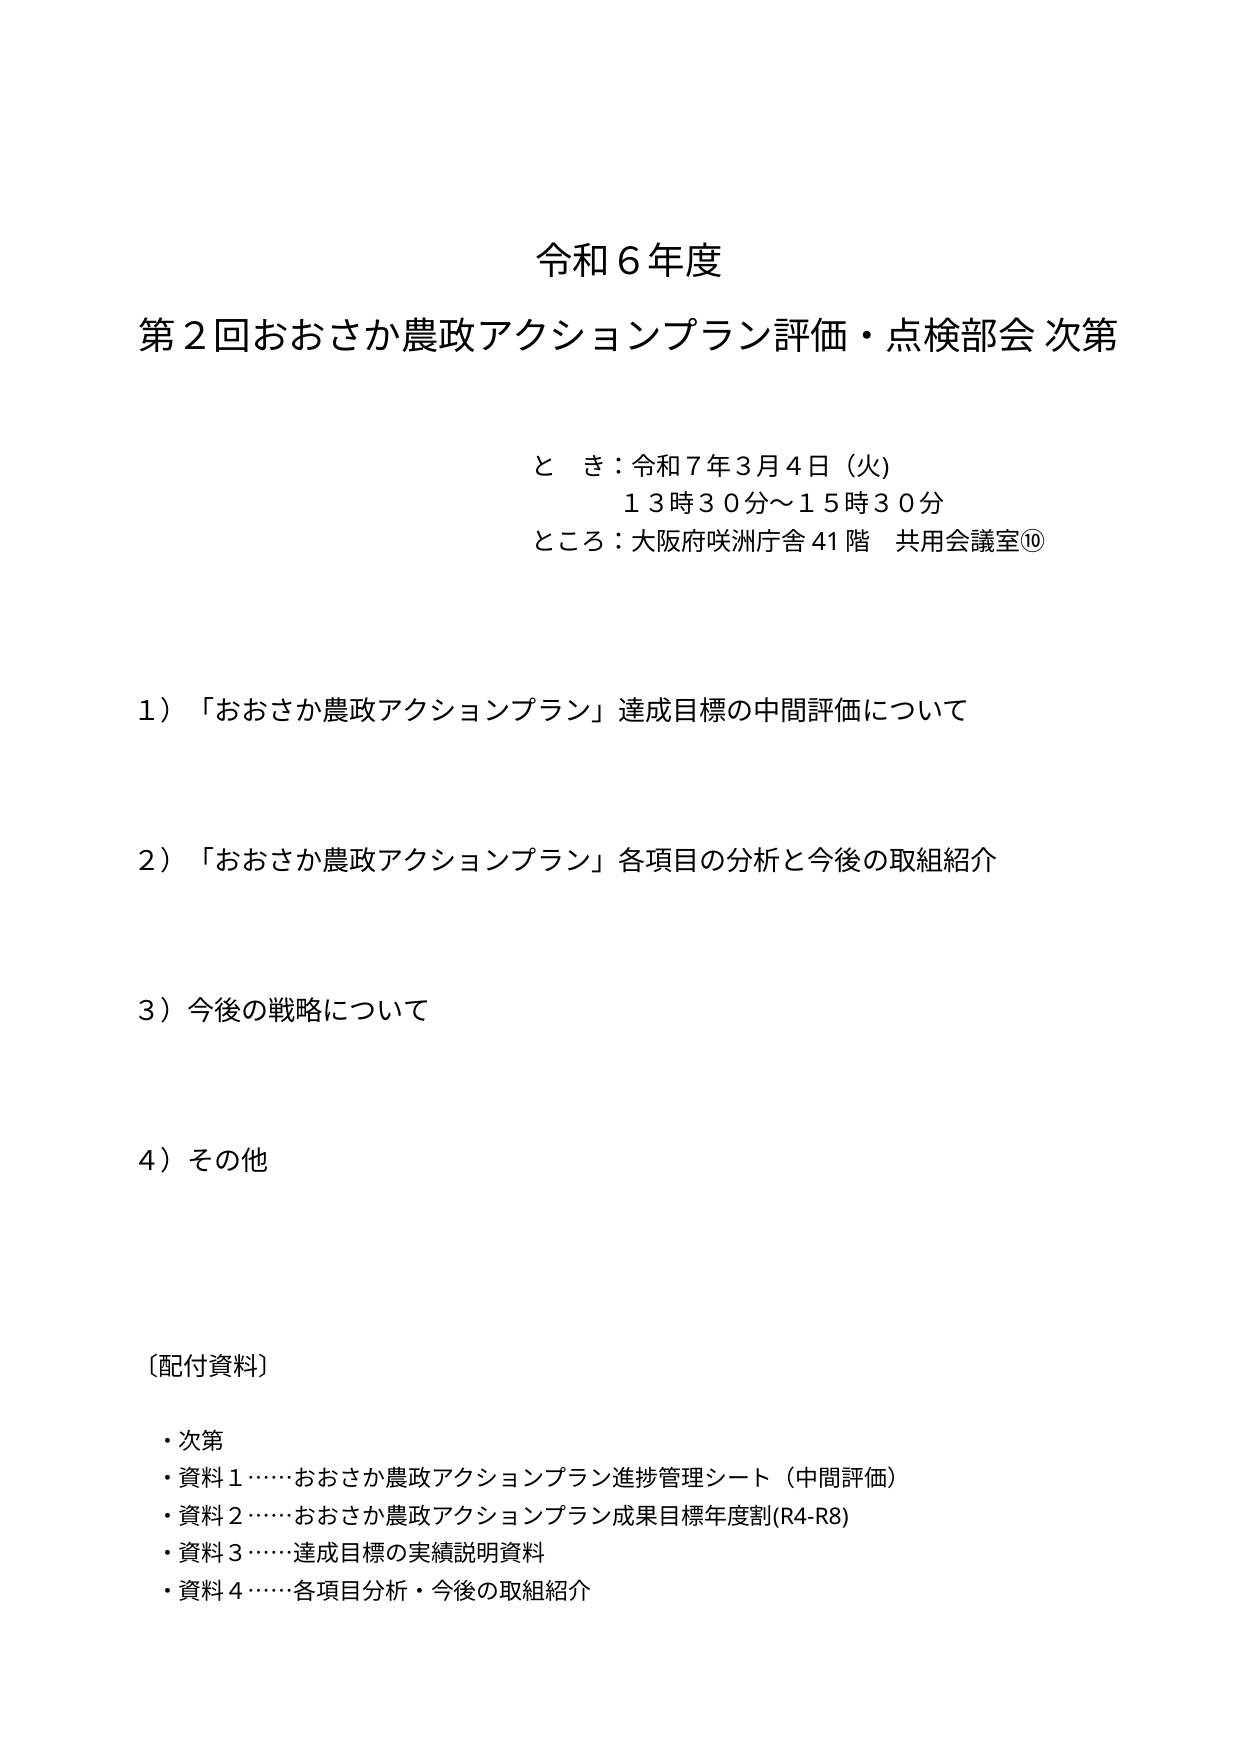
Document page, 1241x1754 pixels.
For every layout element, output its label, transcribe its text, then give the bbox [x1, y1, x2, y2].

text 第２回おおさか農政アクションプラン評価・点検部会 次第 [133, 296, 1125, 371]
text ・次第 [133, 1421, 1125, 1458]
text 〔配付資料〕 [133, 1346, 1125, 1383]
text ３）今後の戦略について [133, 971, 1125, 1046]
text ４）その他 [133, 1121, 1125, 1196]
text 令和６年度 [133, 221, 1125, 296]
text ところ：大阪府咲洲庁舎41階 共用会議室⑩ [133, 521, 1122, 558]
text １）「おおさか農政アクションプラン」達成目標の中間評価について [133, 671, 1125, 746]
text ・資料３……達成目標の実績説明資料 [133, 1533, 1125, 1571]
text ・資料４……各項目分析・今後の取組紹介 [133, 1571, 1125, 1608]
text ・資料１……おおさか農政アクションプラン進捗管理シート（中間評価） [133, 1458, 1125, 1496]
text １３時３０分～１５時３０分 [133, 483, 1122, 521]
text ・資料２……おおさか農政アクションプラン成果目標年度割(R4-R8) [133, 1496, 1125, 1533]
text と き：令和７年３月４日（火) [133, 446, 1122, 483]
text ２）「おおさか農政アクションプラン」各項目の分析と今後の取組紹介 [133, 821, 1125, 896]
